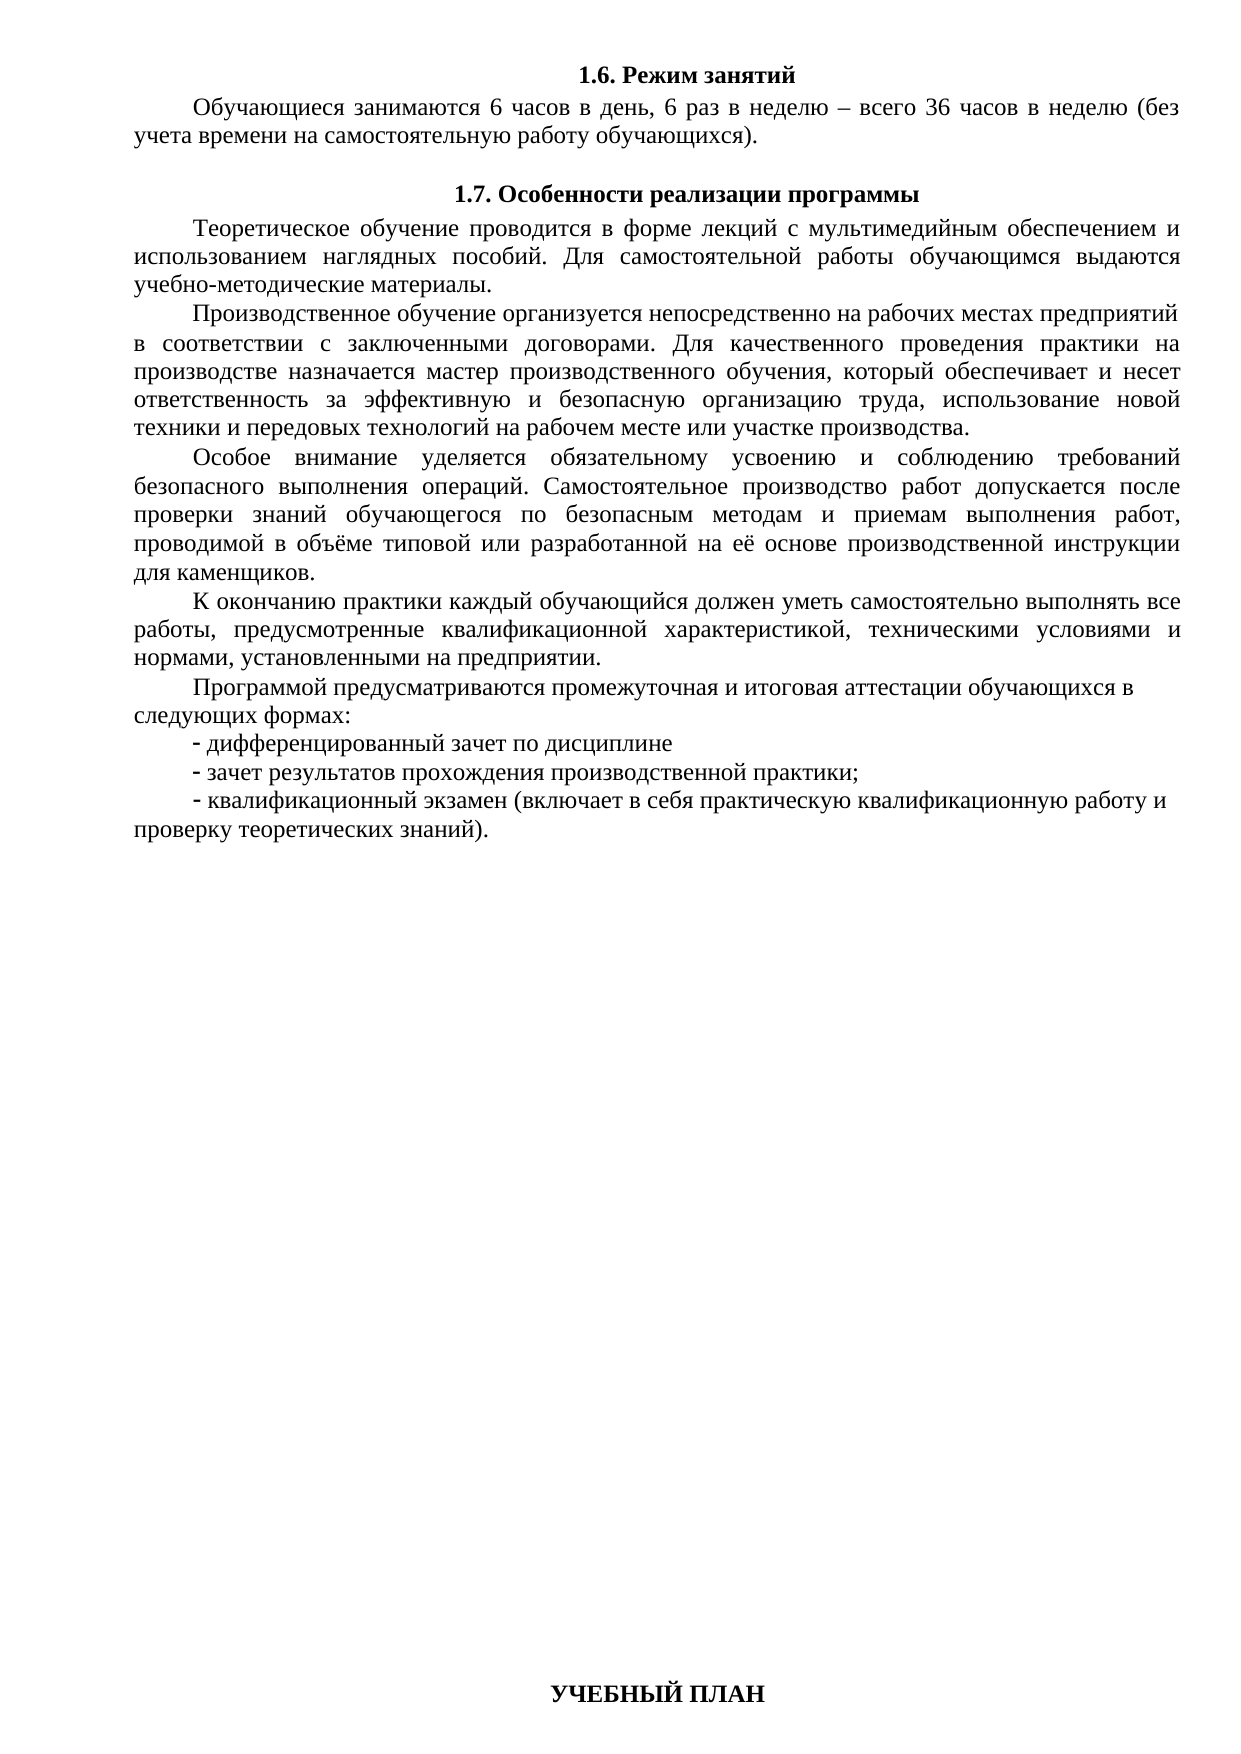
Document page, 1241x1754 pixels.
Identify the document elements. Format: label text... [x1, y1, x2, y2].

text 1.6. Режим занятий [192, 60, 1181, 88]
text зачет результатов прохождения производственной практики; [192, 757, 992, 786]
text Производственное обучение организуется непосредственно на рабочих местах предприятий [192, 298, 1181, 327]
text УЧЕБНЫЙ ПЛАН [133, 1679, 1181, 1708]
text Обучающиеся занимаются 6 часов в день, 6 раз в неделю – всего 36 часов в неделю (без учета времени на самостоятельную работу обучающихся). [134, 93, 1181, 149]
text Особое внимание уделяется обязательному усвоению и соблюдению требований безопасного выполнения операций. Самостоятельное производство работ допускается после проверки знаний обучающегося по безопасным методам и приемам выполнения работ, проводимой в объёме типовой или разработанной на её основе производственной инструкции для каменщиков. [134, 443, 1181, 585]
list соответствии с заключенными договорами. Для качественного проведения практики на производстве назначается мастер производственного обучения, который обеспечивает и несет ответственность за эффективную и безопасную организацию труда, использование новой техники и передовых технологий на рабочем месте или участке производства. [133, 328, 1181, 441]
text дифференцированный зачет по дисциплине [192, 729, 992, 757]
list окончанию практики каждый обучающийся должен уметь самостоятельно выполнять все работы, предусмотренные квалификационной характеристикой, техническими условиями и нормами, установленными на предприятии. [134, 587, 1181, 671]
text Программой предусматриваются промежуточная и итоговая аттестации обучающихся в следующих формах: [134, 673, 1181, 728]
text квалификационный экзамен (включает в себя практическую квалификационную работу и проверку теоретических знаний). [134, 786, 1181, 843]
text Теоретическое обучение проводится в форме лекций с мультимедийным обеспечением и использованием наглядных пособий. Для самостоятельной работы обучающимся выдаются учебно-методические материалы. [134, 214, 1181, 298]
text 1.7. Особенности реализации программы [192, 179, 1181, 207]
